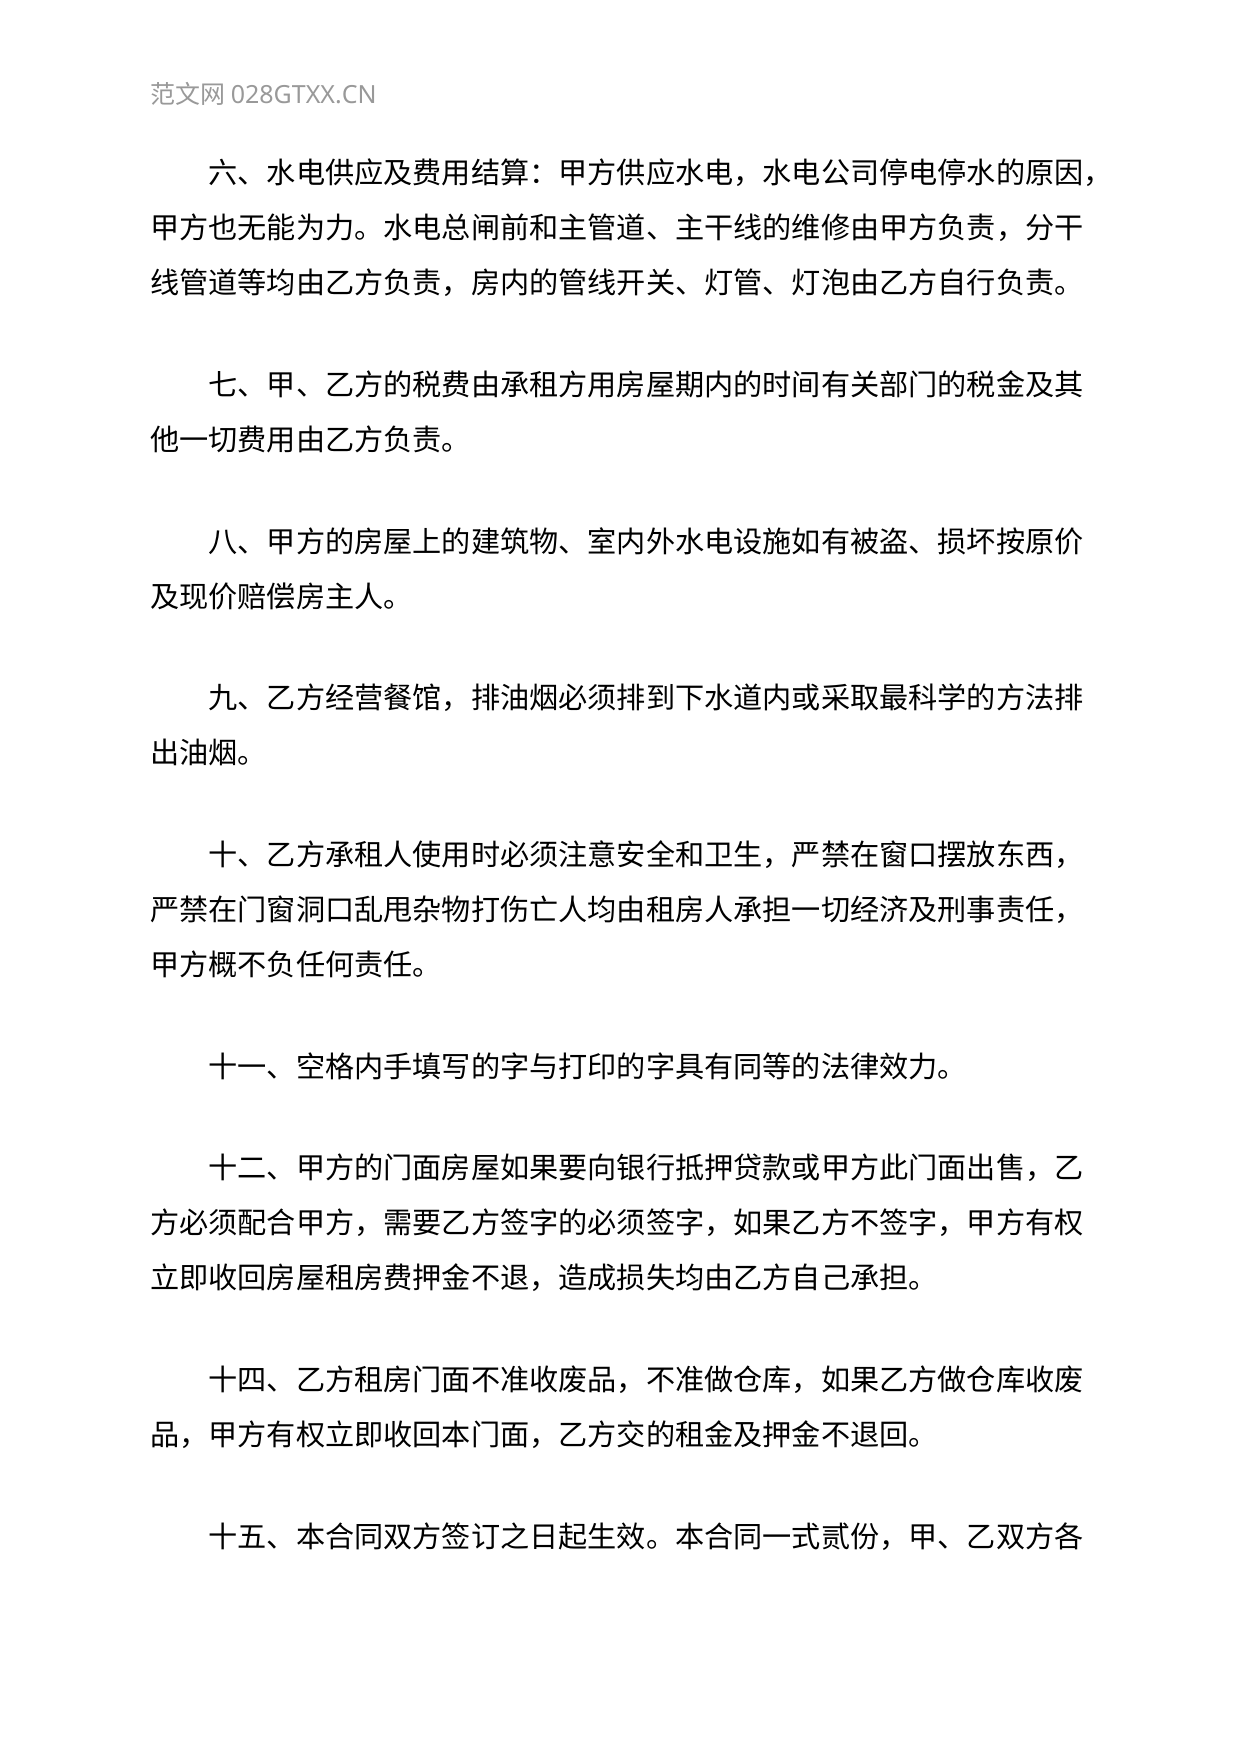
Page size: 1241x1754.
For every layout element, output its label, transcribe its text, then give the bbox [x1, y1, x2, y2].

text 八、甲方的房屋上的建筑物、室内外水电设施如有被盗、损坏按原价及现价赔偿房主人。 [150, 518, 1090, 615]
text 七、甲、乙方的税费由承租方用房屋期内的时间有关部门的税金及其他一切费用由乙方负责。 [150, 362, 1090, 459]
text 六、水电供应及费用结算：甲方供应水电，水电公司停电停水的原因，甲方也无能为力。水电总闸前和主管道、主干线的维修由甲方负责，分干线管道等均由乙方负责，房内的管线开关、灯管、灯泡由乙方自行负责。 [150, 150, 1090, 302]
text 十二、甲方的门面房屋如果要向银行抵押贷款或甲方此门面出售，乙方必须配合甲方，需要乙方签字的必须签字，如果乙方不签字，甲方有权立即收回房屋租房费押金不退，造成损失均由乙方自己承担。 [150, 1145, 1090, 1297]
text 十四、乙方租房门面不准收废品，不准做仓库，如果乙方做仓库收废品，甲方有权立即收回本门面，乙方交的租金及押金不退回。 [150, 1356, 1090, 1454]
text 九、乙方经营餐馆，排油烟必须排到下水道内或采取最科学的方法排出油烟。 [150, 675, 1090, 772]
text 十一、空格内手填写的字与打印的字具有同等的法律效力。 [150, 1043, 1090, 1085]
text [150, 1513, 1090, 1555]
text 十、乙方承租人使用时必须注意安全和卫生，严禁在窗口摆放东西，严禁在门窗洞口乱甩杂物打伤亡人均由租房人承担一切经济及刑事责任，甲方概不负任何责任。 [150, 832, 1090, 984]
